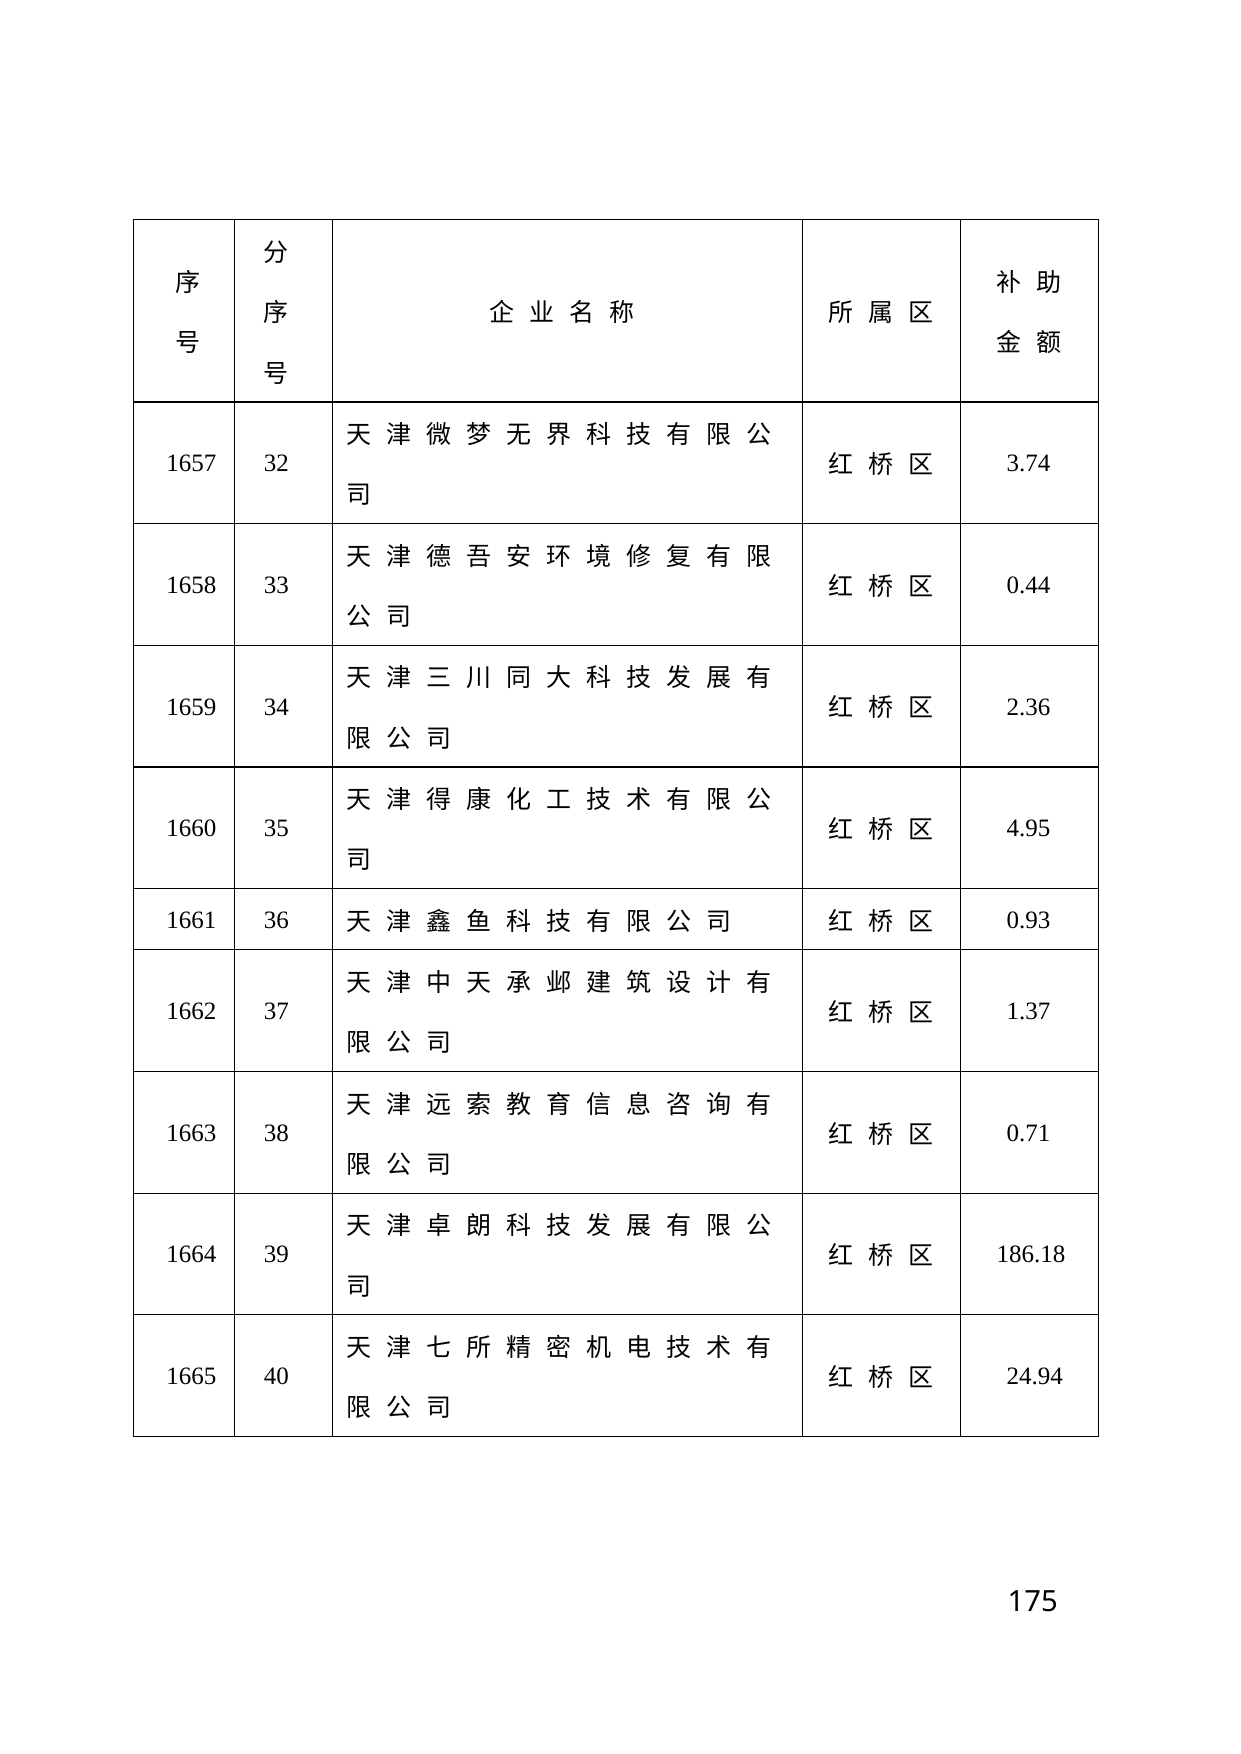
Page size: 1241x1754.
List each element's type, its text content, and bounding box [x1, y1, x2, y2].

table_header 补助金额 [961, 220, 1098, 401]
table_header 所属区 [803, 220, 960, 401]
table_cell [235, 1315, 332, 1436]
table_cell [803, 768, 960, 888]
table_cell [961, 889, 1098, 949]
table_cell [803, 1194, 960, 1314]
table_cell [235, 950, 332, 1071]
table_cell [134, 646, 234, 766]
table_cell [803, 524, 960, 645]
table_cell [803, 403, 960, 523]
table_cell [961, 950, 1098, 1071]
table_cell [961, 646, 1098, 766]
table_header 序号 [134, 220, 234, 401]
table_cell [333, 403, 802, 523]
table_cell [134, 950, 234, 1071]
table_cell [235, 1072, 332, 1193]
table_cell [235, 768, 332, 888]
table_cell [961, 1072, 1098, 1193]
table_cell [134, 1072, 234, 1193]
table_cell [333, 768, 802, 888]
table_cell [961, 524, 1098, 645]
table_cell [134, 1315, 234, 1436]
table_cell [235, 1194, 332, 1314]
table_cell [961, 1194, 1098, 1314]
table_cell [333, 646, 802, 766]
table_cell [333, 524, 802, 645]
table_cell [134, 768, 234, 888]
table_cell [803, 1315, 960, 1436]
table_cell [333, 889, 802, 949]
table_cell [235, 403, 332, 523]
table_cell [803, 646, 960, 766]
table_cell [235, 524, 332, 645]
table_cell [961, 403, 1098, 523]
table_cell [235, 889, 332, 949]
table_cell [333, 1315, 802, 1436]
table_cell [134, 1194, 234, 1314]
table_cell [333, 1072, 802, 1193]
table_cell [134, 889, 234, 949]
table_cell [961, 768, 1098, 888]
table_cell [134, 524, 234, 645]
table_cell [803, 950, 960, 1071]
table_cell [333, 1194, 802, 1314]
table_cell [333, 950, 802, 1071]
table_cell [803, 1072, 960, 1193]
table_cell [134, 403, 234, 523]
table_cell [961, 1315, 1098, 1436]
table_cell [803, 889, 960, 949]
table_header 企业名称 [333, 220, 802, 401]
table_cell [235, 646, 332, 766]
table_header 分序号 [235, 220, 332, 401]
